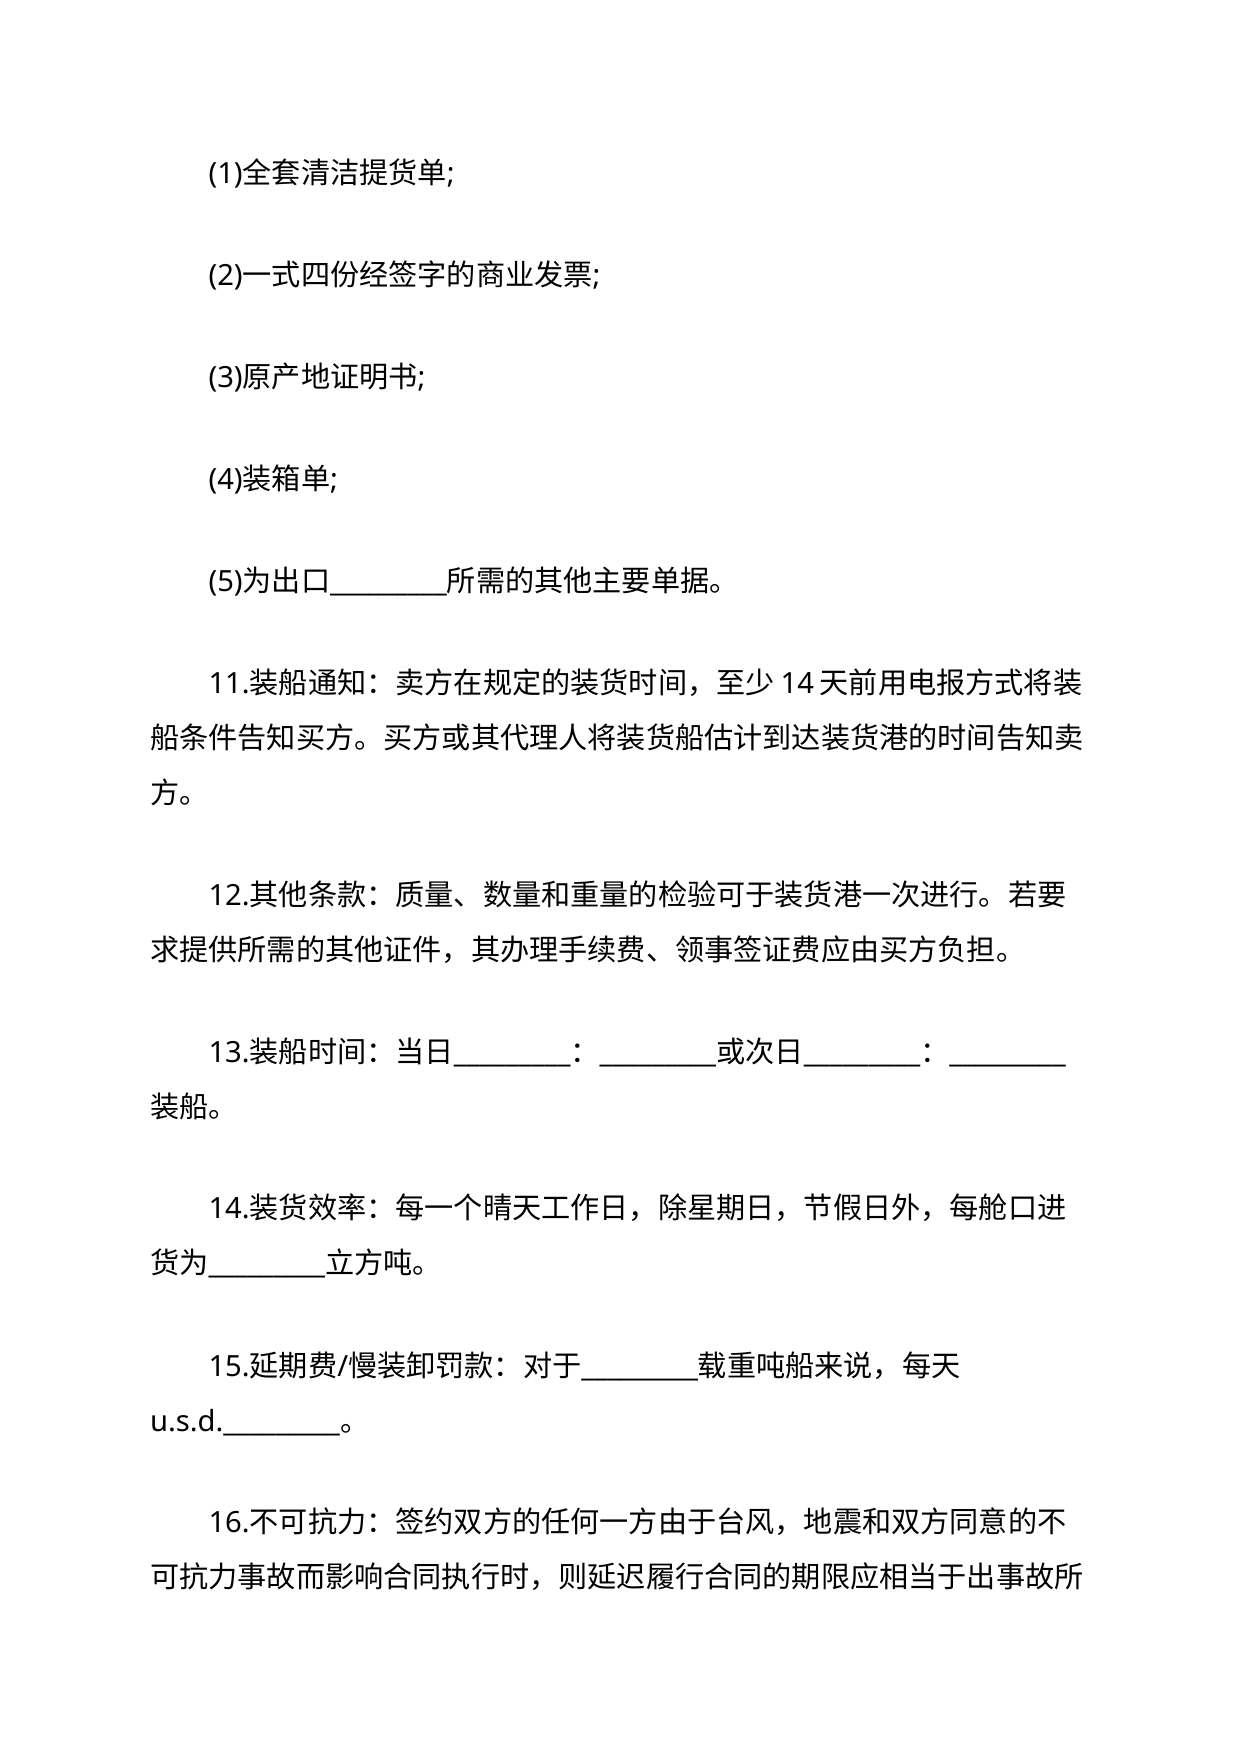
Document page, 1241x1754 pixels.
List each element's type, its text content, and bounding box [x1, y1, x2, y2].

text (5)为出口_________所需的其他主要单据。 [150, 558, 1090, 600]
text 13.装船时间：当日_________：_________或次日_________：_________装船。 [150, 1028, 1090, 1126]
text (2)一式四份经签字的商业发票; [150, 252, 1090, 294]
text (1)全套清洁提货单; [150, 150, 1090, 192]
text 15.延期费/慢装卸罚款：对于_________载重吨船来说，每天u.s.d._________。 [150, 1342, 1090, 1439]
text (4)装箱单; [150, 456, 1090, 498]
text 12.其他条款：质量、数量和重量的检验可于装货港一次进行。若要求提供所需的其他证件，其办理手续费、领事签证费应由买方负担。 [150, 872, 1090, 969]
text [150, 1499, 1090, 1596]
text (3)原产地证明书; [150, 354, 1090, 396]
text 14.装货效率：每一个晴天工作日，除星期日，节假日外，每舱口进货为_________立方吨。 [150, 1185, 1090, 1282]
text 11.装船通知：卖方在规定的装货时间，至少14天前用电报方式将装船条件告知买方。买方或其代理人将装货船估计到达装货港的时间告知卖方。 [150, 660, 1090, 812]
